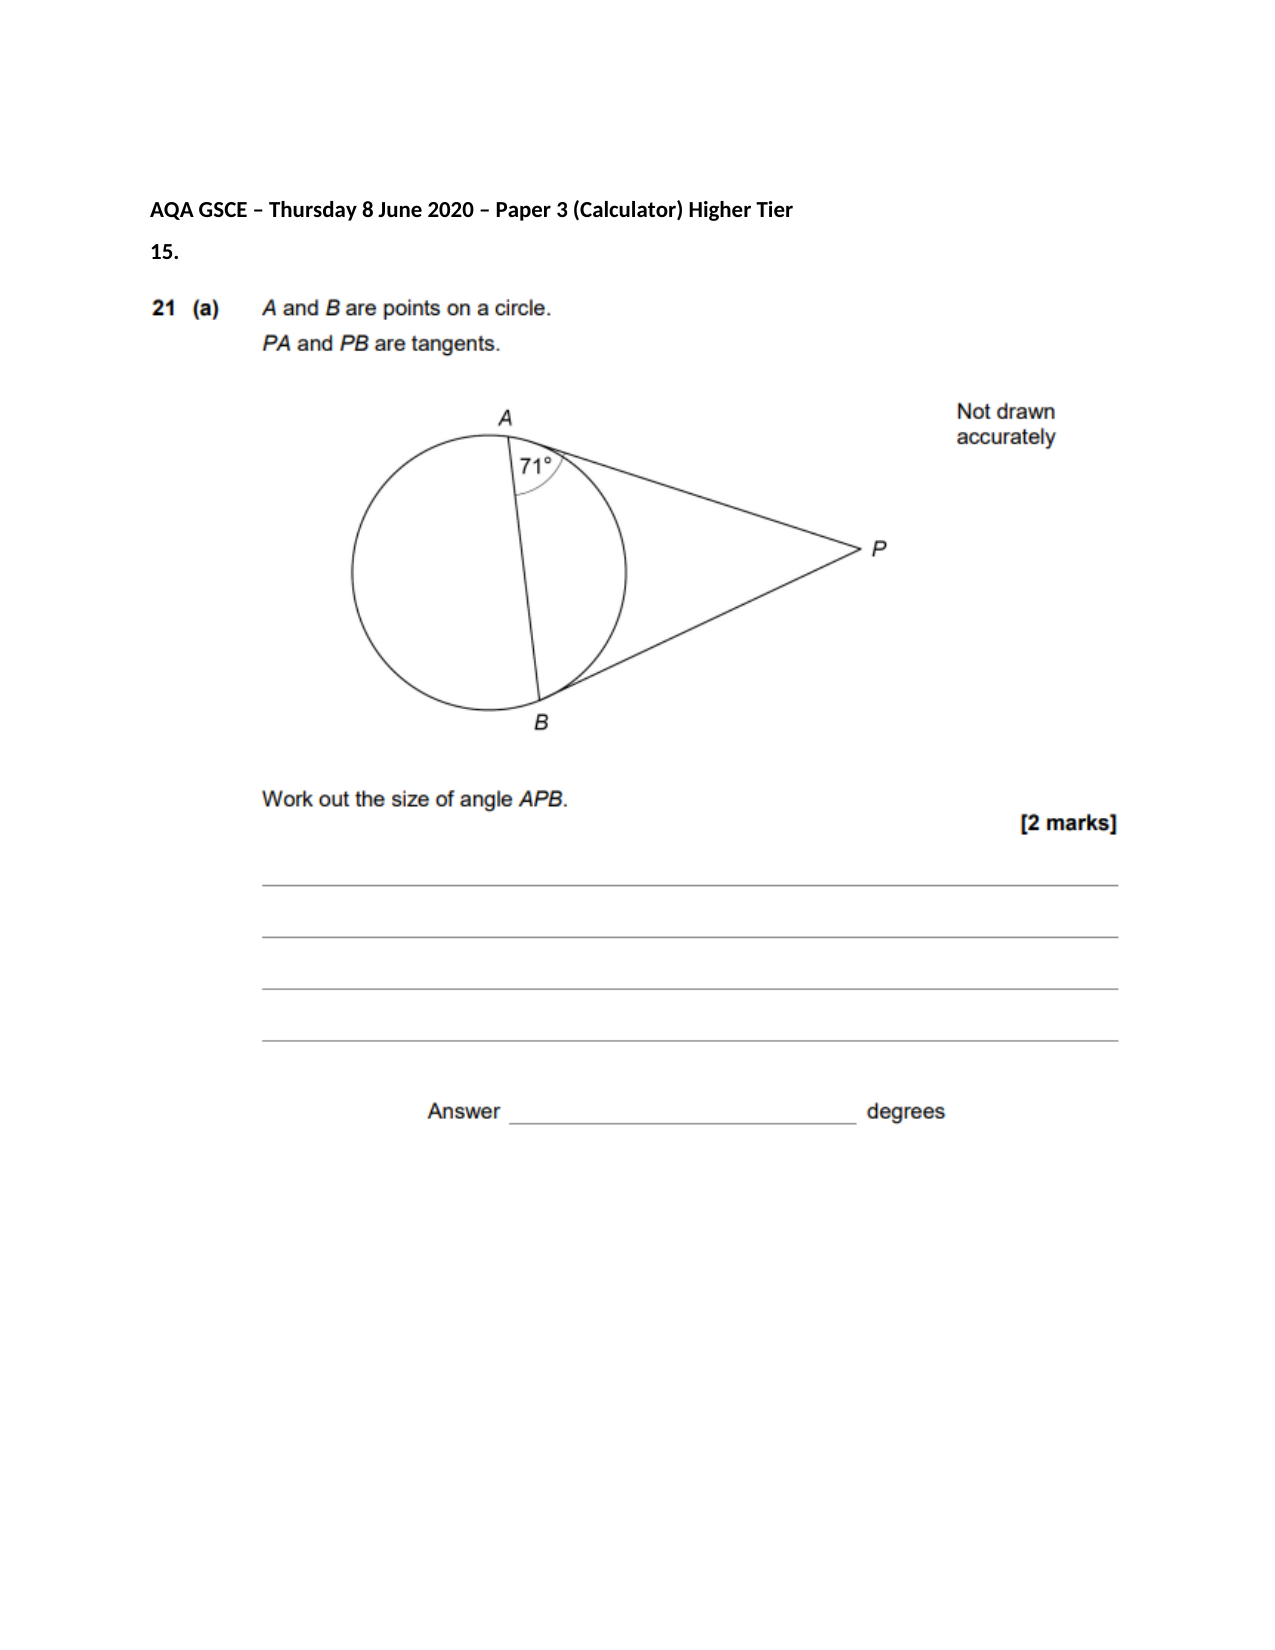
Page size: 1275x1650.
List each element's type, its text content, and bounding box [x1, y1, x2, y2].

text AQA GSCE – Thursday 8 June 2020 – Paper 3 (Calculator) Higher Tier [150, 195, 1125, 223]
picture [150, 283, 1125, 1178]
text 15. [150, 237, 1125, 265]
